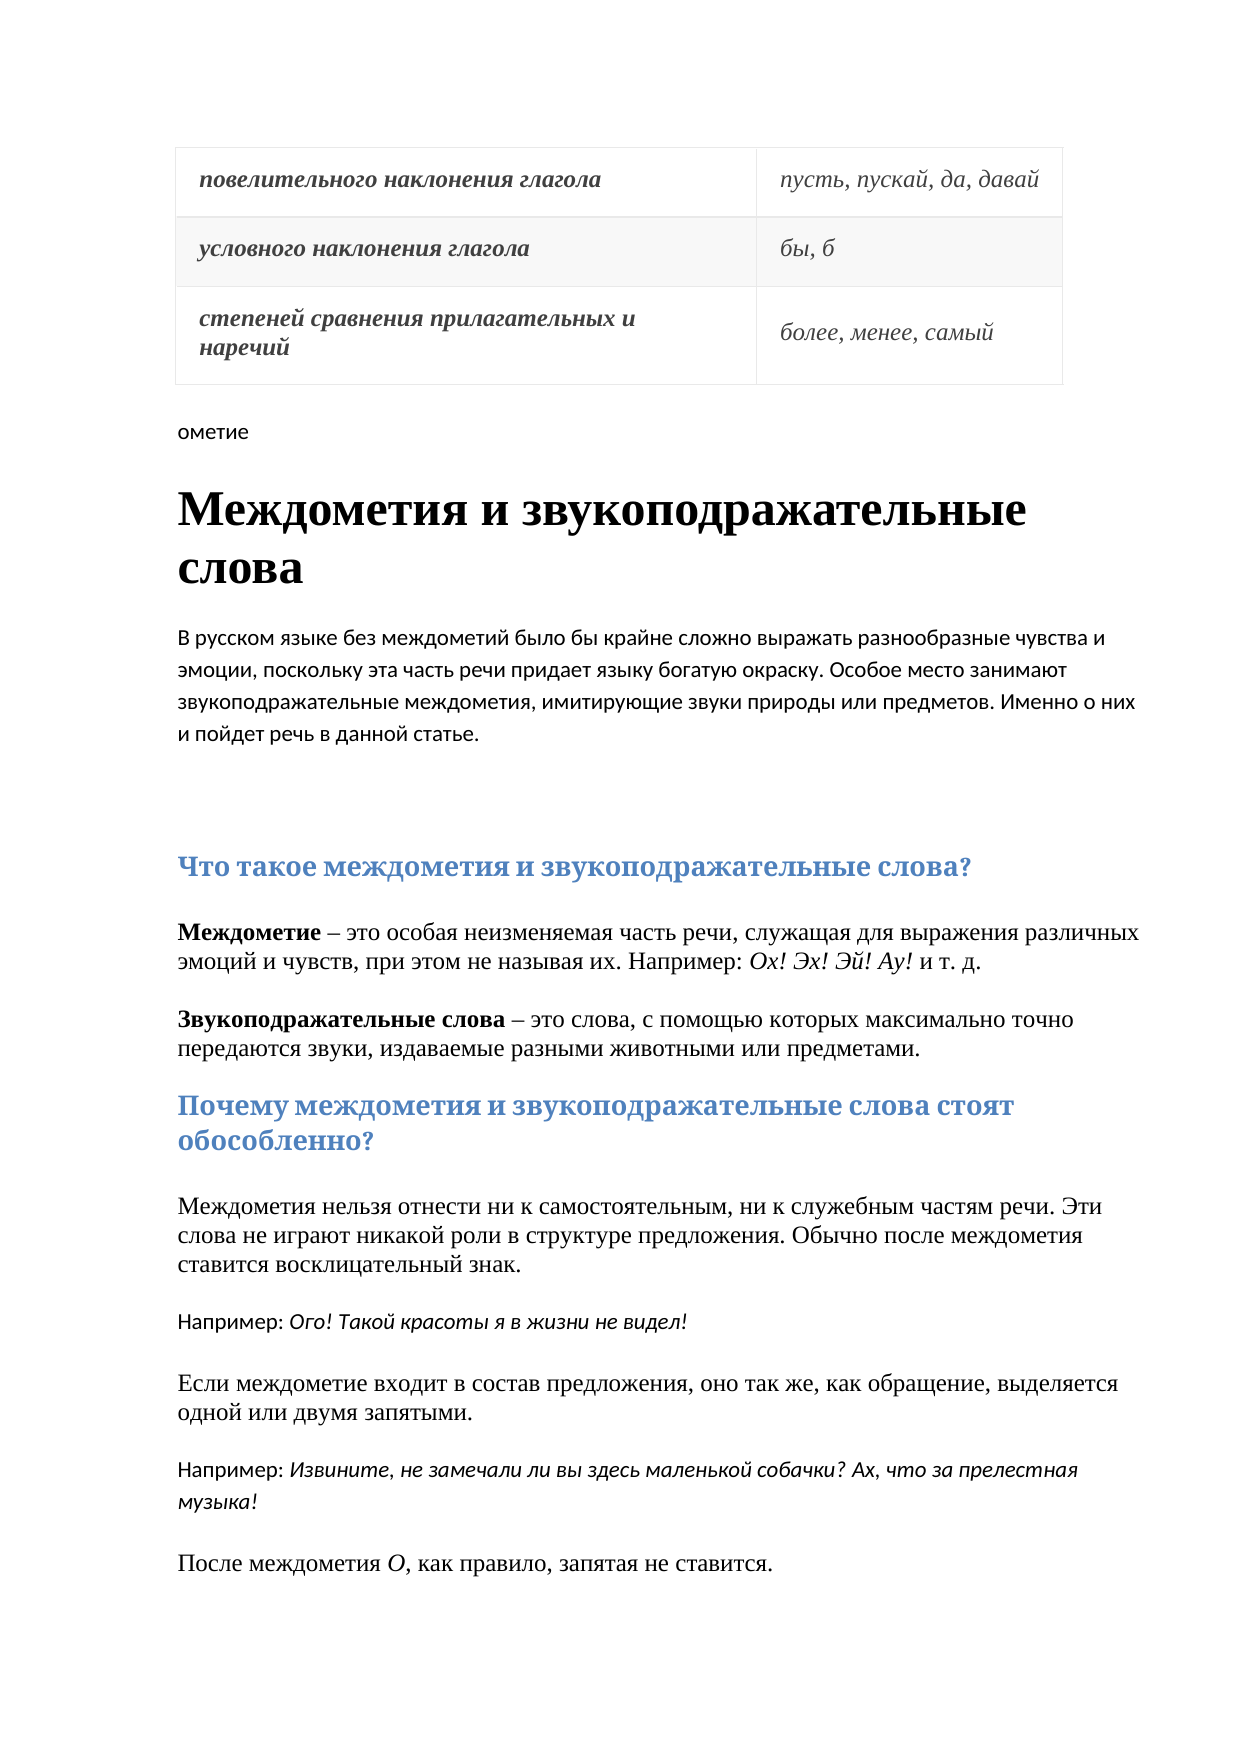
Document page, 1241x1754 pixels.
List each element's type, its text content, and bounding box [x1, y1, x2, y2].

subtitle Что такое междометия и звукоподражательные слова? [177, 852, 1152, 884]
table_cell условного наклонения глагола [176, 217, 756, 286]
text Если междометие входит в состав предложения, оно так же, как обращение, выделяется одной или двумя запятыми. [177, 1368, 1152, 1426]
text В русском языке без междометий было бы крайне сложно выражать разнообразные чувства и эмоции, поскольку эта часть речи придает языку богатую окраску. Особое место занимают звукоподражательные междометия, имитирующие звуки природы или предметов. Именно о них и пойдет речь в данной статье. [177, 623, 1152, 748]
table_cell бы, б [757, 218, 1062, 286]
text ометие [177, 385, 1152, 446]
text Междометие – это особая неизменяемая часть речи, служащая для выражения различных эмоций и чувств, при этом не называя их. Например: Ох! Эх! Эй! Ау! и т. д. [177, 917, 1152, 975]
text Междометия нельзя отнести ни к самостоятельным, ни к служебным частям речи. Эти слова не играют никакой роли в структуре предложения. Обычно после междометия ставится восклицательный знак. [177, 1191, 1152, 1278]
text Например: Ого! Такой красоты я в жизни не видел! [177, 1307, 1152, 1335]
text После междометия О, как правило, запятая не ставится. [177, 1548, 1152, 1577]
table_cell более, менее, самый [757, 287, 1062, 384]
table_header повелительного наклонения глагола [176, 148, 756, 216]
table_header пусть, пускай, да, давай [757, 148, 1062, 216]
subtitle Междометия и звукоподражательные слова [177, 479, 1152, 594]
text Звукоподражательные слова – это слова, с помощью которых максимально точно передаются звуки, издаваемые разными животными или предметами. [177, 1004, 1152, 1062]
subtitle Почему междометия и звукоподражательные слова стоят обособленно? [177, 1091, 1152, 1158]
table_cell степеней сравнения прилагательных и наречий [176, 287, 756, 384]
text Например: Извините, не замечали ли вы здесь маленькой собачки? Ах, что за прелестная музыка! [177, 1455, 1152, 1515]
